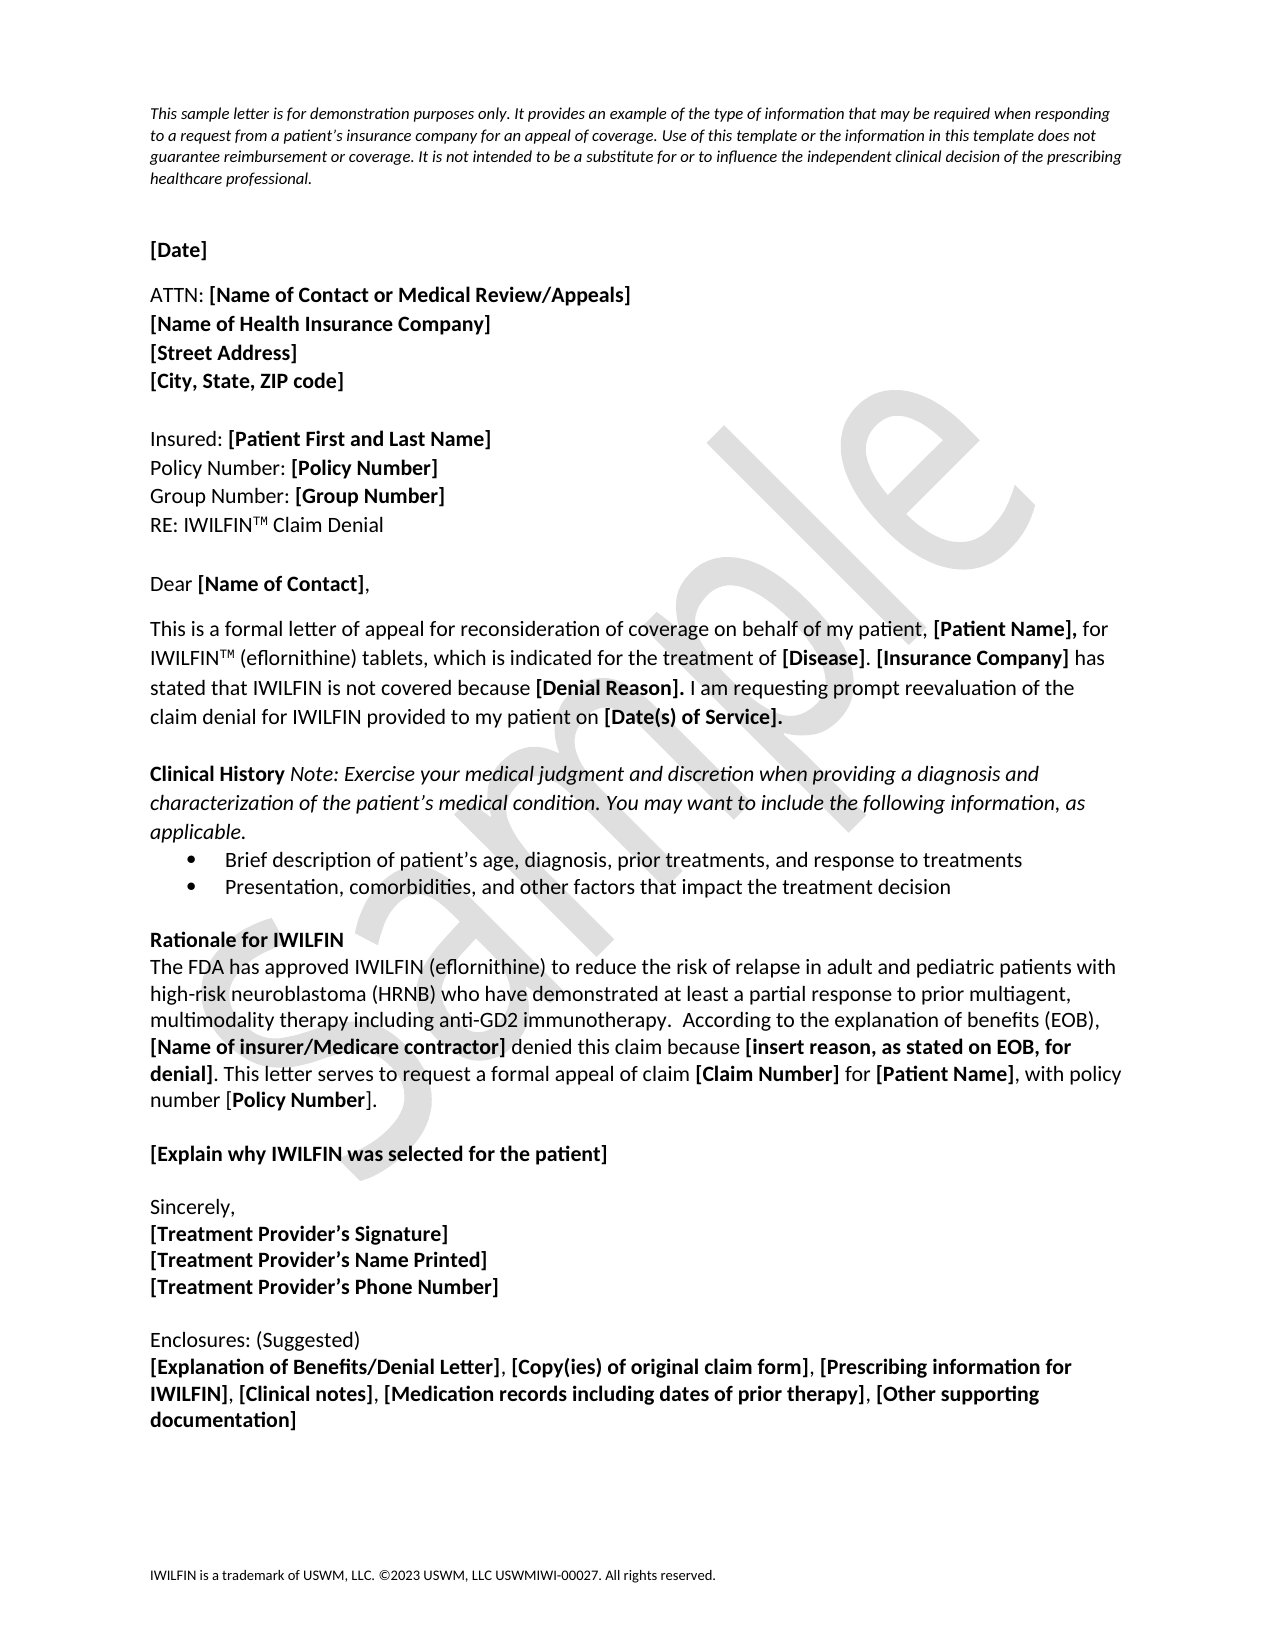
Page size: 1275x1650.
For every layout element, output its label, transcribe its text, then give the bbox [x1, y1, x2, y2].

text [Date] [150, 236, 1125, 263]
text Insured: [Patient First and Last Name] [150, 425, 1125, 452]
text [Name of Health Insurance Company] [150, 310, 1125, 337]
text [Street Address] [150, 339, 1125, 366]
text RE: IWILFINTM Claim Denial [150, 511, 1125, 539]
text This is a formal letter of appeal for reconsideration of coverage on behalf of my patient, [Patient Name], for IWILFINTM (eflornithine) tablets, which is indicated for the treatment of [Disease]. [Insurance Company] has stated that IWILFIN is not covered because [Denial Reason]. I am requesting prompt reevaluation of the claim denial for IWILFIN provided to my patient on [Date(s) of Service]. [150, 616, 1125, 729]
text [Treatment Provider’s Name Printed] [150, 1247, 1125, 1273]
text [Treatment Provider’s Phone Number] [150, 1273, 1125, 1300]
text ATTN: [Name of Contact or Medical Review/Appeals] [150, 281, 1125, 308]
text [City, State, ZIP code] [150, 368, 1125, 394]
text Clinical History Note: Exercise your medical judgment and discretion when providing a diagnosis and characterization of the patient’s medical condition. You may want to include the following information, as applicable. [150, 760, 1125, 844]
list Brief description of patient’s age, diagnosis, prior treatments, and response to treatments [187, 847, 1125, 873]
list Presentation, comorbidities, and other factors that impact the treatment decision [187, 873, 1125, 900]
text Policy Number: [Policy Number] [150, 454, 1125, 481]
text [Explanation of Benefits/Denial Letter], [Copy(ies) of original claim form], [Prescribing information for IWILFIN], [Clinical notes], [Medication records including dates of prior therapy], [Other supporting documentation] [150, 1353, 1125, 1433]
text Group Number: [Group Number] [150, 483, 1125, 509]
text Enclosures: (Suggested) [150, 1327, 1125, 1353]
text Dear [Name of Contact], [150, 570, 1125, 597]
text [Explain why IWILFIN was selected for the patient] [150, 1140, 1125, 1167]
text Sincerely, [150, 1193, 1125, 1220]
text The FDA has approved IWILFIN (eflornithine) to reduce the risk of relapse in adult and pediatric patients with high-risk neuroblastoma (HRNB) who have demonstrated at least a partial response to prior multiagent, multimodality therapy including anti-GD2 immunotherapy. According to the explanation of benefits (EOB), [Name of insurer/Medicare contractor] denied this claim because [insert reason, as stated on EOB, for denial]. This letter serves to request a formal appeal of claim [Claim Number] for [Patient Name], with policy number [Policy Number]. [150, 953, 1125, 1113]
text This sample letter is for demonstration purposes only. It provides an example of the type of information that may be required when responding to a request from a patient’s insurance company for an appeal of coverage. Use of this template or the information in this template does not guarantee reimbursement or coverage. It is not intended to be a substitute for or to influence the independent clinical decision of the prescribing healthcare professional. [150, 103, 1125, 189]
text Rationale for IWILFIN [150, 927, 1125, 953]
text [Treatment Provider’s Signature] [150, 1220, 1125, 1247]
